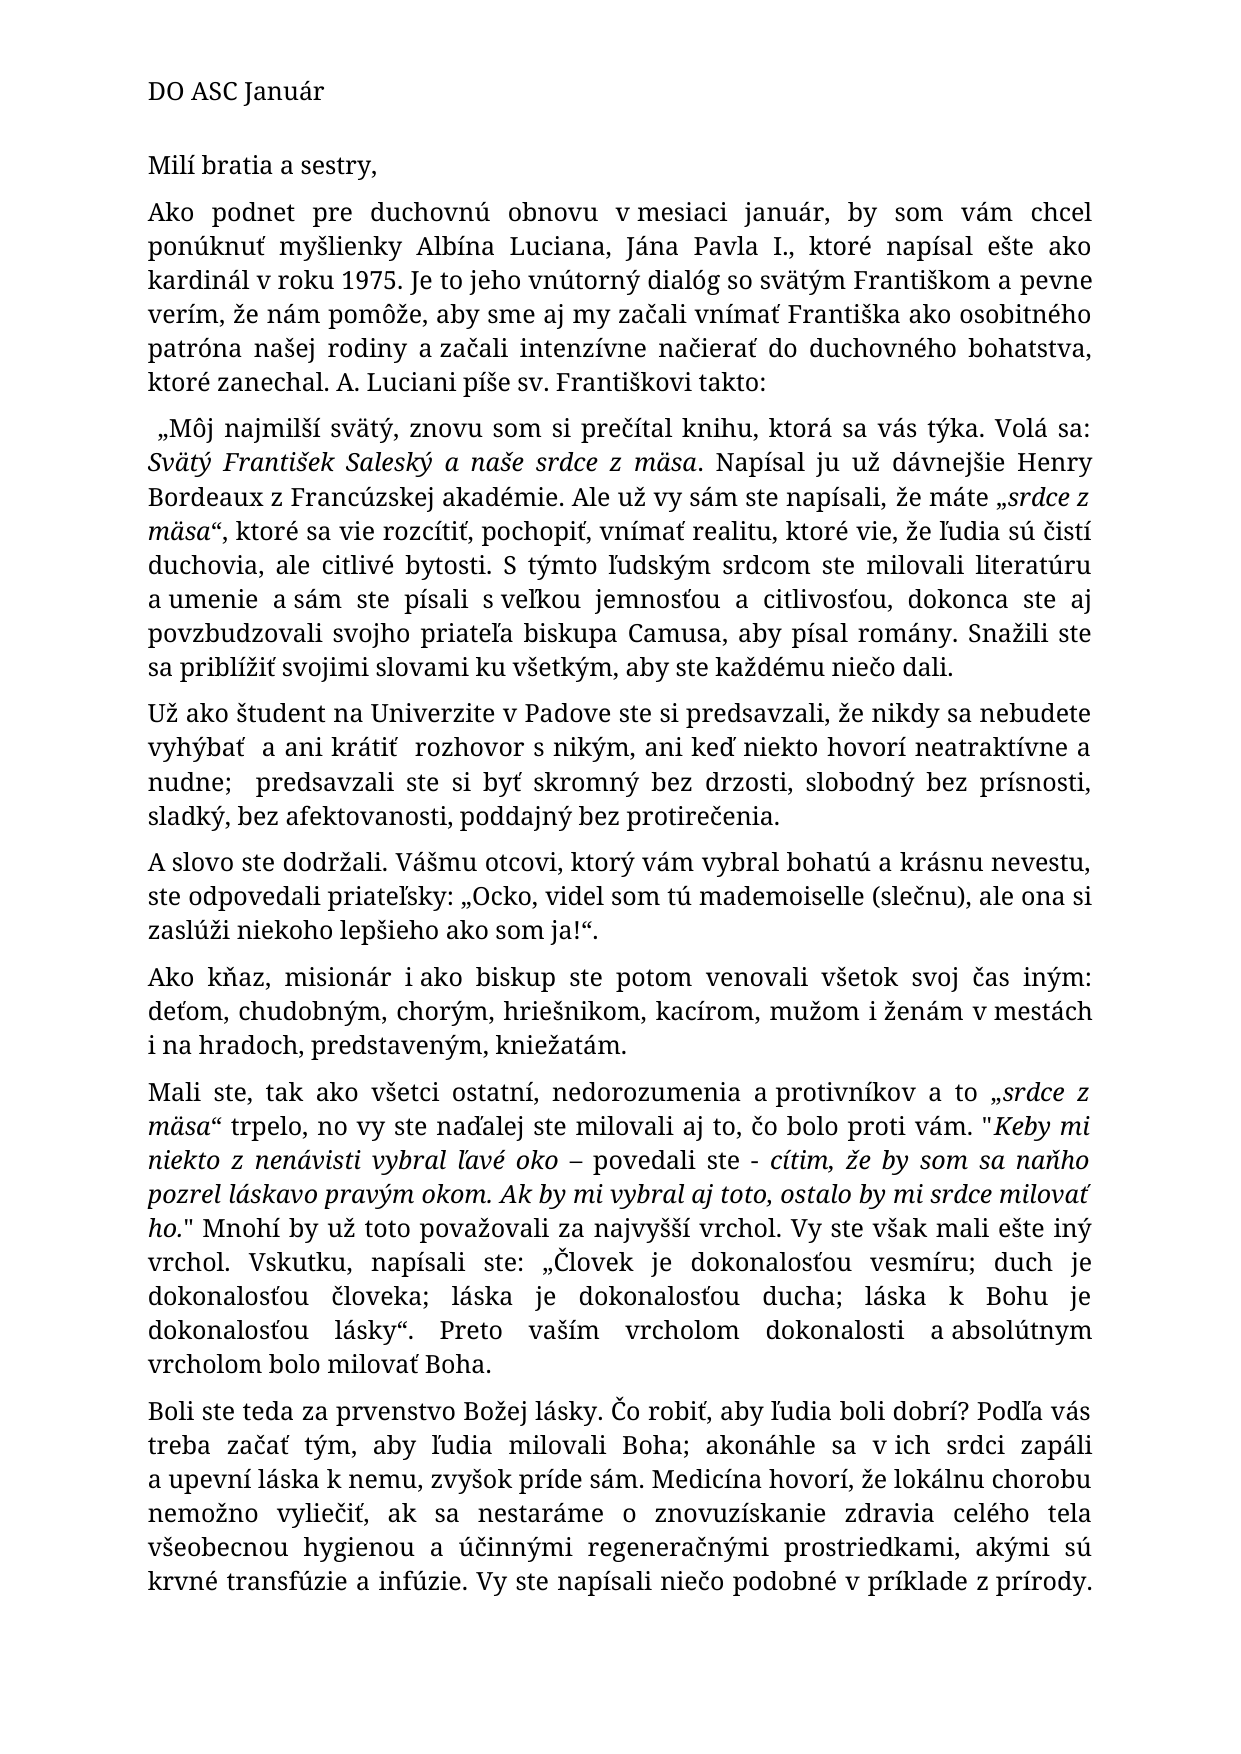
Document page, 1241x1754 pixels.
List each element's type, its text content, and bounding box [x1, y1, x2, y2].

text Ako podnet pre duchovnú obnovu v mesiaci január, by som vám chcel ponúknuť myšlienky Albína Luciana, Jána Pavla I., ktoré napísal ešte ako kardinál v roku 1975. Je to jeho vnútorný dialóg so svätým Františkom a pevne verím, že nám pomôže, aby sme aj my začali vnímať Františka ako osobitného patróna našej rodiny a začali intenzívne načierať do duchovného bohatstva, ktoré zanechal. A. Luciani píše sv. Františkovi takto: [148, 194, 1093, 398]
text A slovo ste dodržali. Vášmu otcovi, ktorý vám vybral bohatú a krásnu nevestu, ste odpovedali priateľsky: „Ocko, videl som tú mademoiselle (slečnu), ale ona si zaslúži niekoho lepšieho ako som ja!“. [148, 845, 1093, 947]
text „Môj najmilší svätý, znovu som si prečítal knihu, ktorá sa vás týka. Volá sa: Svätý František Saleský a naše srdce z mäsa. Napísal ju už dávnejšie Henry Bordeaux z Francúzskej akadémie. Ale už vy sám ste napísali, že máte „srdce z mäsa“, ktoré sa vie rozcítiť, pochopiť, vnímať realitu, ktoré vie, že ľudia sú čistí duchovia, ale citlivé bytosti. S týmto ľudským srdcom ste milovali literatúru a umenie a sám ste písali s veľkou jemnosťou a citlivosťou, dokonca ste aj povzbudzovali svojho priateľa biskupa Camusa, aby písal romány. Snažili ste sa priblížiť svojimi slovami ku všetkým, aby ste každému niečo dali. [148, 411, 1093, 683]
text Mali ste, tak ako všetci ostatní, nedorozumenia a protivníkov a to „srdce z mäsa“ trpelo, no vy ste naďalej ste milovali aj to, čo bolo proti vám. "Keby mi niekto z nenávisti vybral ľavé oko – povedali ste - cítim, že by som sa naňho pozrel láskavo pravým okom. Ak by mi vybral aj toto, ostalo by mi srdce milovať ho." Mnohí by už toto považovali za najvyšší vrchol. Vy ste však mali ešte iný vrchol. Vskutku, napísali ste: „Človek je dokonalosťou vesmíru; duch je dokonalosťou človeka; láska je dokonalosťou ducha; láska k Bohu je dokonalosťou lásky“. Preto vaším vrcholom dokonalosti a absolútnym vrcholom bolo milovať Boha. [148, 1074, 1093, 1381]
text Ako kňaz, misionár i ako biskup ste potom venovali všetok svoj čas iným: deťom, chudobným, chorým, hriešnikom, kacírom, mužom i ženám v mestách i na hradoch, predstaveným, kniežatám. [148, 959, 1093, 1062]
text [148, 1393, 1093, 1598]
text Milí bratia a sestry, [148, 148, 1093, 182]
text Už ako študent na Univerzite v Padove ste si predsavzali, že nikdy sa nebudete vyhýbať a ani krátiť rozhovor s nikým, ani keď niekto hovorí neatraktívne a nudne; predsavzali ste si byť skromný bez drzosti, slobodný bez prísnosti, sladký, bez afektovanosti, poddajný bez protirečenia. [148, 696, 1093, 832]
